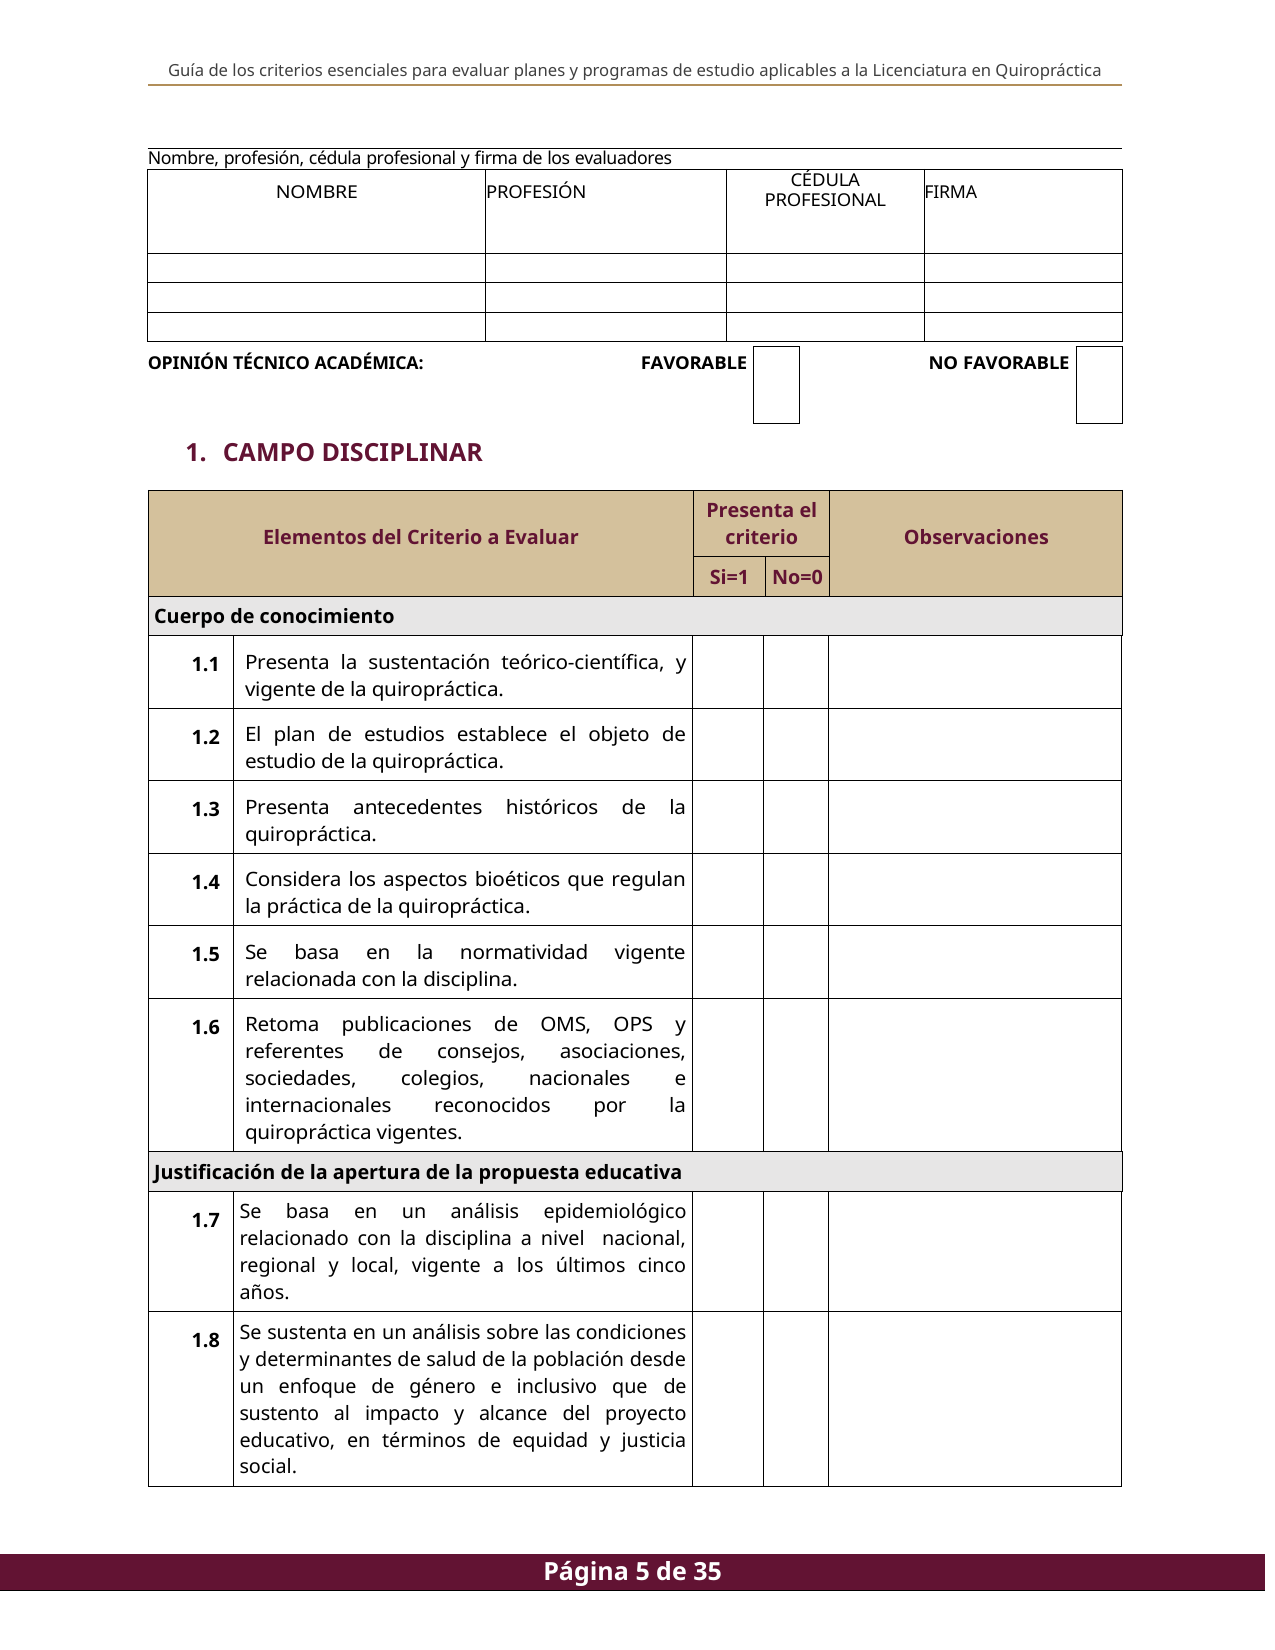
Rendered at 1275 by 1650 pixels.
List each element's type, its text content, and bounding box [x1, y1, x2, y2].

table_cell [149, 636, 233, 708]
table_cell NOMBRE [148, 170, 485, 252]
table_cell FIRMA [925, 170, 1122, 252]
table_cell [486, 283, 726, 312]
table_cell No=0 [766, 557, 829, 596]
table_cell El plan de estudios establece el objeto de estudio de la quiropráctica. [234, 709, 692, 780]
table_cell Cuerpo de conocimiento [149, 597, 1122, 635]
table_cell Presenta antecedentes históricos de la quiropráctica. [234, 781, 692, 853]
table_cell Se basa en la normatividad vigente relacionada con la disciplina. [234, 926, 692, 998]
table_cell Presenta la sustentación teórico-científica, y vigente de la quiropráctica. [234, 636, 692, 708]
table_cell [764, 854, 828, 925]
table_cell [149, 1312, 233, 1486]
table_cell [764, 636, 828, 708]
table_cell [764, 709, 828, 780]
table_cell Considera los aspectos bioéticos que regulan la práctica de la quiropráctica. [234, 854, 692, 925]
table_cell [149, 1192, 233, 1311]
table_cell Se sustenta en un análisis sobre las condiciones y determinantes de salud de la población desde un enfoque de género e inclusivo que de sustento al impacto y alcance del proyecto educativo, en términos de equidad y justicia social. [234, 1312, 692, 1486]
table_cell [727, 254, 924, 282]
table_cell [693, 1312, 763, 1486]
table_header OPINIÓN TÉCNICO ACADÉMICA: [148, 346, 569, 422]
table_cell [148, 254, 485, 282]
table_cell [829, 781, 1121, 853]
table_cell [829, 1312, 1121, 1486]
table_cell [829, 926, 1121, 998]
table_cell [829, 999, 1121, 1151]
table_cell [925, 283, 1122, 312]
table_cell [829, 636, 1121, 708]
table_cell PROFESIÓN [486, 170, 726, 252]
table_cell [693, 1192, 763, 1311]
table_cell [829, 1192, 1121, 1311]
table_header Elementos del Criterio a Evaluar [149, 491, 693, 596]
table_cell [727, 313, 924, 341]
table_cell [149, 781, 233, 853]
table_cell [925, 313, 1122, 341]
table_header [1077, 347, 1122, 422]
table_cell [149, 999, 233, 1151]
table_cell [693, 926, 763, 998]
table_cell Si=1 [694, 557, 765, 596]
table_cell [148, 283, 485, 312]
list CAMPO DISCIPLINAR [185, 435, 1122, 469]
table_cell [925, 254, 1122, 282]
table_cell [764, 781, 828, 853]
table_cell [486, 313, 726, 341]
table_header Observaciones [830, 491, 1122, 596]
table_cell [486, 254, 726, 282]
table_cell [149, 854, 233, 925]
table_cell Justificación de la apertura de la propuesta educativa [149, 1152, 1122, 1191]
table_header NO FAVORABLE [800, 346, 1076, 422]
table_cell [764, 1312, 828, 1486]
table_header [148, 149, 1122, 169]
table_header FAVORABLE [569, 346, 753, 422]
table_cell [693, 709, 763, 780]
table_cell [148, 313, 485, 341]
table_cell [693, 854, 763, 925]
table_cell [764, 926, 828, 998]
table_cell [693, 999, 763, 1151]
table_cell [693, 636, 763, 708]
table_cell [149, 709, 233, 780]
table_cell Retoma publicaciones de OMS, OPS y referentes de consejos, asociaciones, sociedades, colegios, nacionales e internacionales reconocidos por la quiropráctica vigentes. [234, 999, 692, 1151]
table_cell [829, 709, 1121, 780]
table_header Presenta el criterio [694, 491, 829, 556]
table_cell [829, 854, 1121, 925]
table_cell [727, 283, 924, 312]
table_cell [764, 999, 828, 1151]
table_header [754, 347, 799, 422]
table_cell [149, 926, 233, 998]
table_cell [693, 781, 763, 853]
table_cell Se basa en un análisis epidemiológico relacionado con la disciplina a nivel nacional, regional y local, vigente a los últimos cinco años. [234, 1192, 692, 1311]
table_cell CÉDULA PROFESIONAL [727, 170, 924, 252]
table_cell [764, 1192, 828, 1311]
